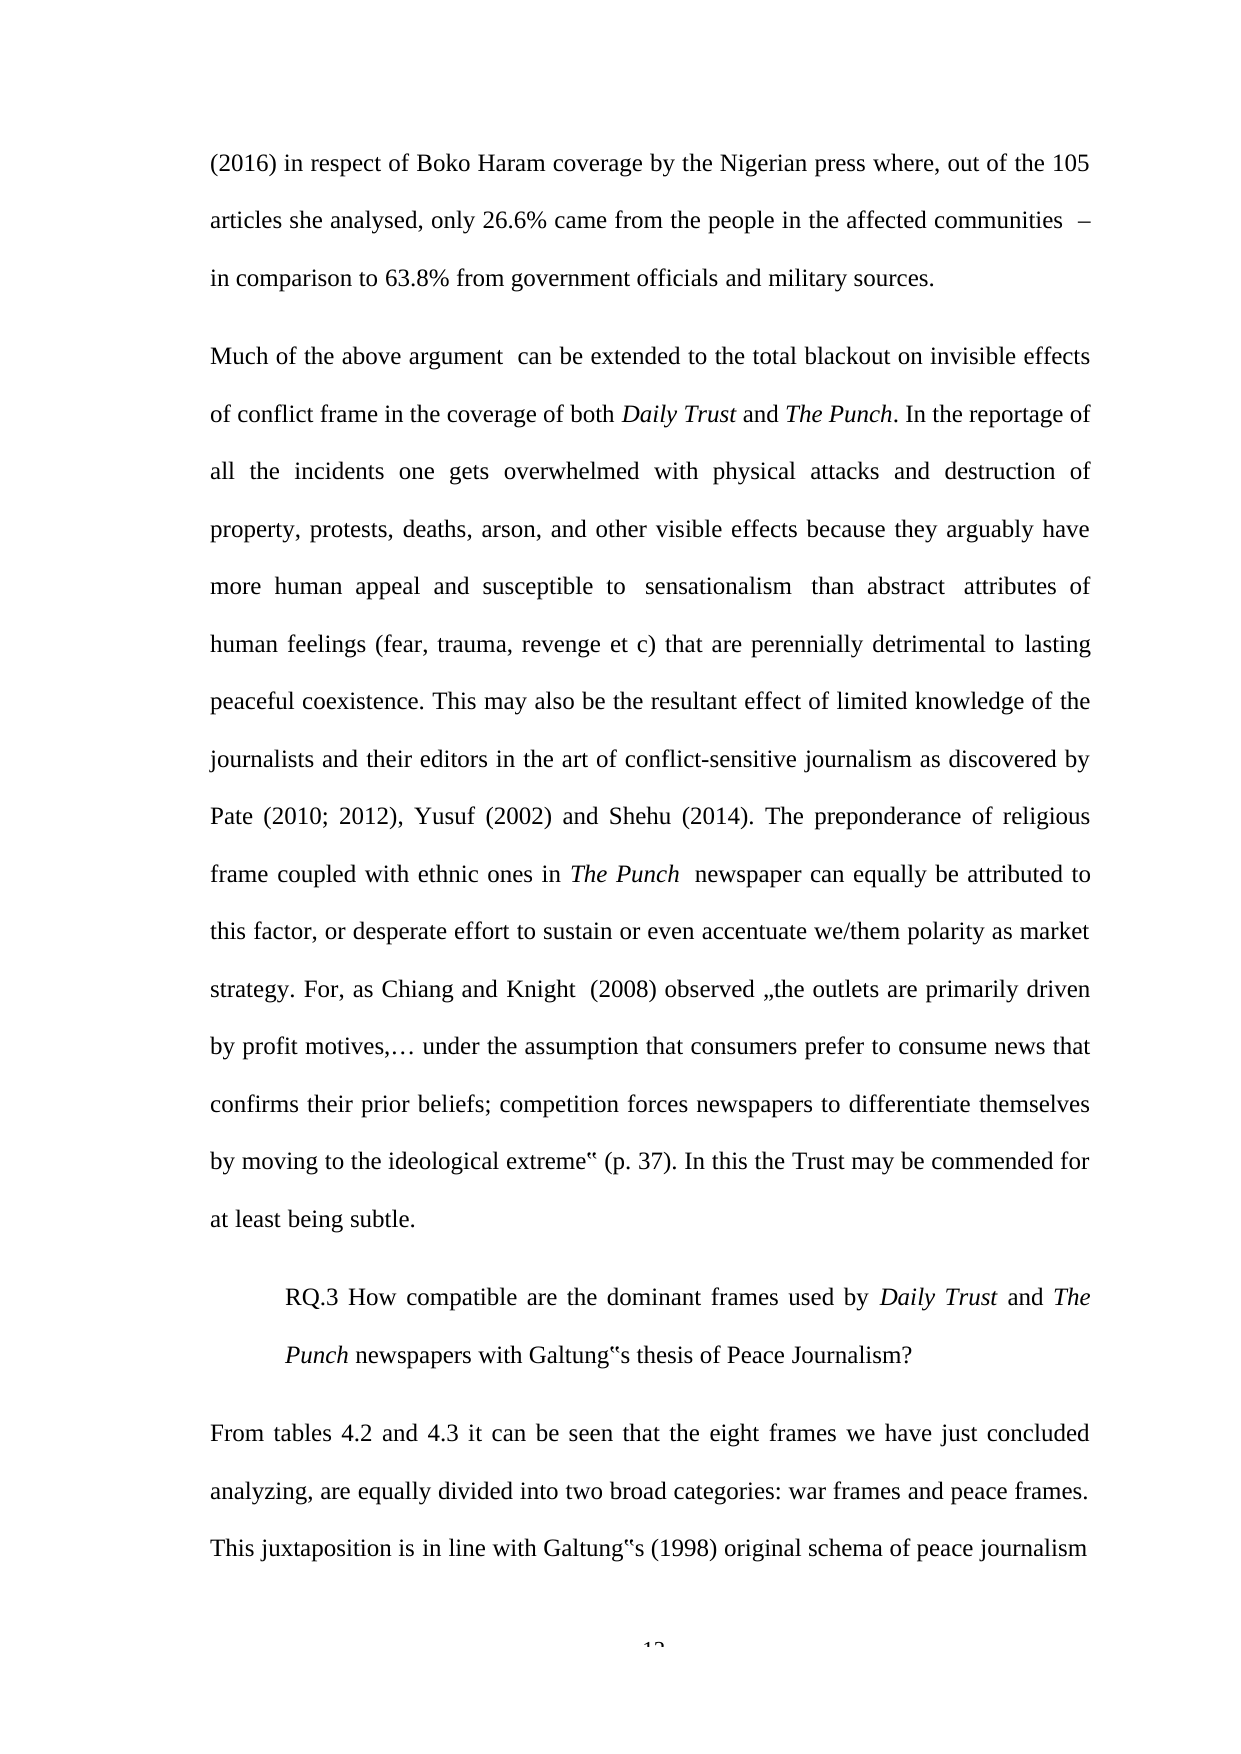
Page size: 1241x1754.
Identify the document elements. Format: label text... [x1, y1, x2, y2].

text From tables 4.2 and 4.3 it can be seen that the eight frames we have just concluded analyzing, are equally divided into two broad categories: war frames and peace frames. This juxtaposition is in line with Galtung‟s (1998) original schema of peace journalism [210, 1418, 1090, 1562]
text Much of the above argument can be extended to the total blackout on invisible effects of conflict frame in the coverage of both Daily Trust and The Punch. In the reportage of all the incidents one gets overwhelmed with physical attacks and destruction of property, protests, deaths, arson, and other visible effects because they arguably have more human appeal and susceptible to sensationalism than abstract attributes of human feelings (fear, trauma, revenge et c) that are perennially detrimental to lasting peaceful coexistence. This may also be the resultant effect of limited knowledge of the journalists and their editors in the art of conflict-sensitive journalism as discovered by Pate (2010; 2012), Yusuf (2002) and Shehu (2014). The preponderance of religious frame coupled with ethnic ones in The Punch newspaper can equally be attributed to this factor, or desperate effort to sustain or even accentuate we/them polarity as market strategy. For, as Chiang and Knight (2008) observed „the outlets are primarily driven by profit motives,… under the assumption that consumers prefer to consume news that confirms their prior beliefs; competition forces newspapers to differentiate themselves by moving to the ideological extreme‟ (p. 37). In this the Trust may be commended for at least being subtle. [210, 341, 1091, 1233]
text RQ.3 How compatible are the dominant frames used by Daily Trust and The Punch newspapers with Galtung‟s thesis of Peace Journalism? [285, 1282, 1091, 1368]
text (2016) in respect of Boko Haram coverage by the Nigerian press where, out of the 105 articles she analysed, only 26.6% came from the people in the affected communities – in comparison to 63.8% from government officials and military sources. [210, 148, 1090, 291]
